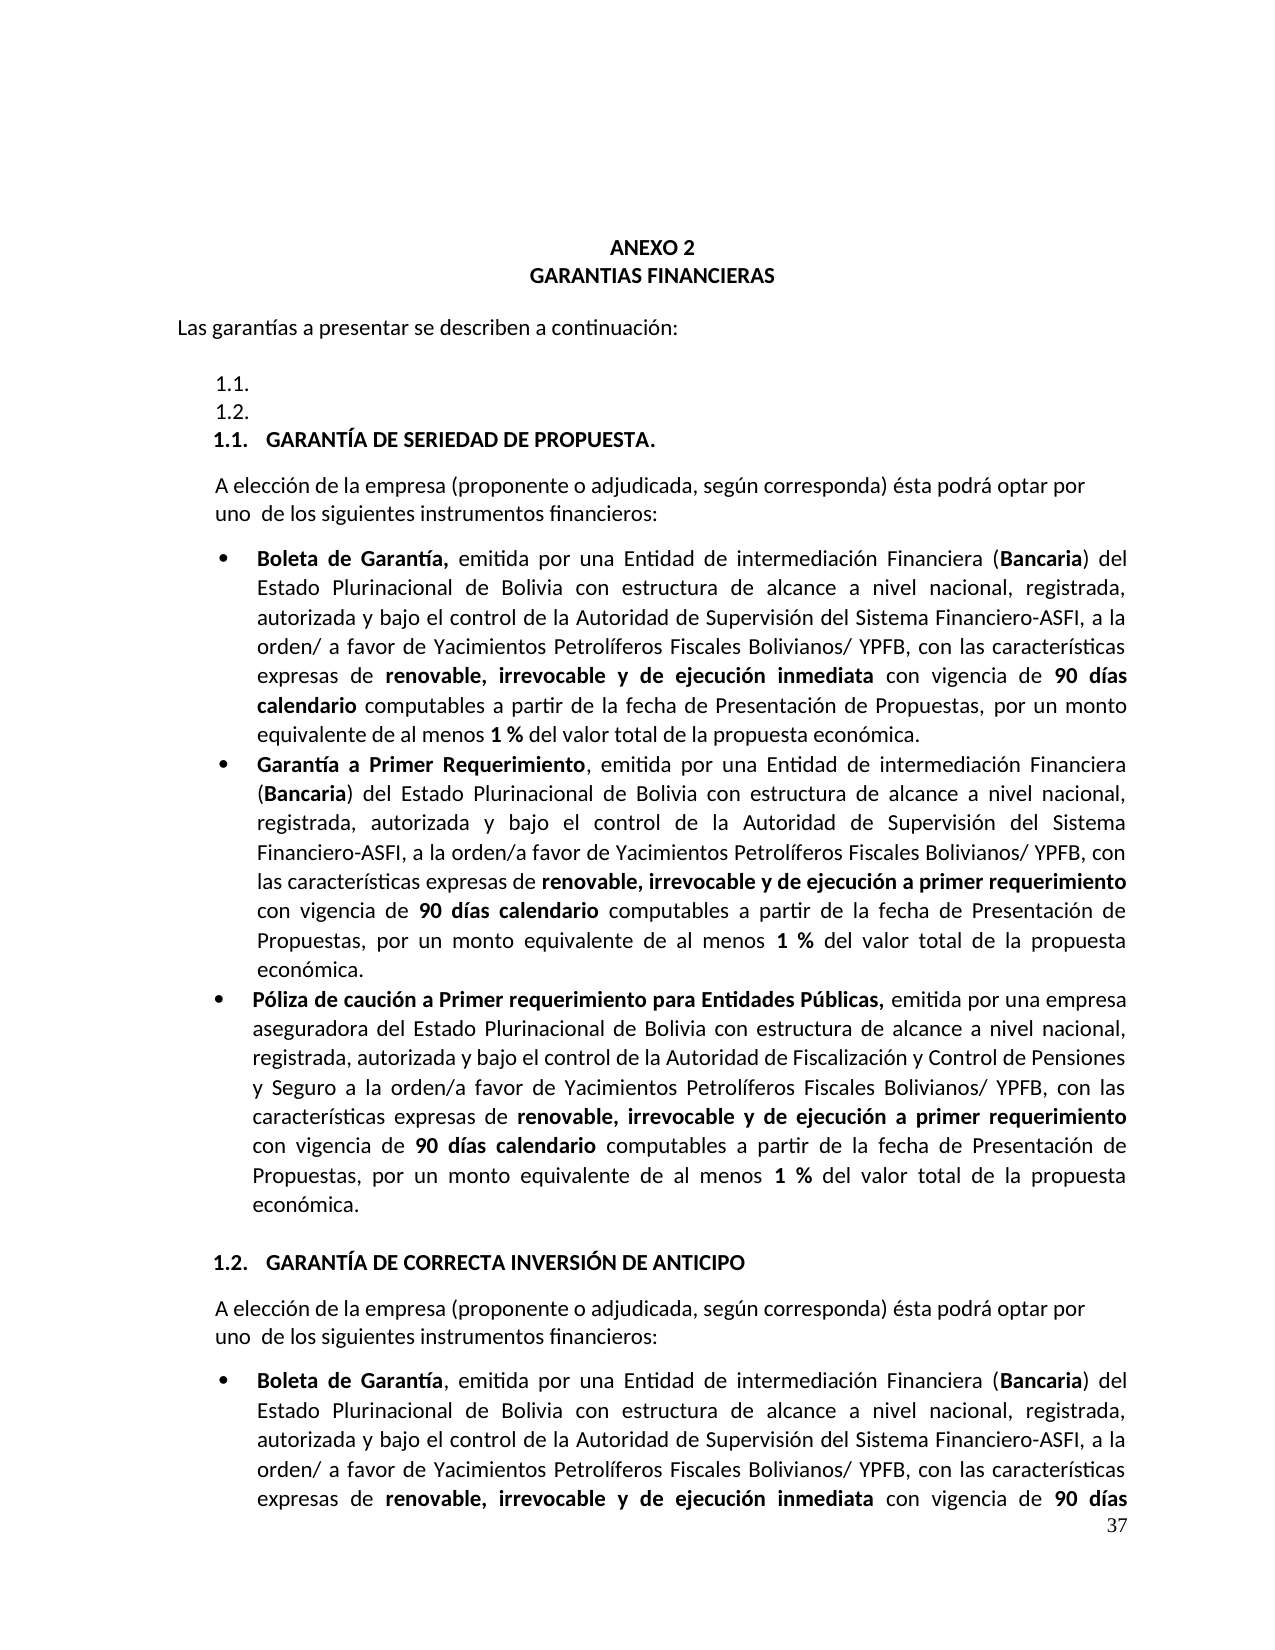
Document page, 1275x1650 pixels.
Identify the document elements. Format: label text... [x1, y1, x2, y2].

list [219, 1367, 1127, 1512]
text Las garantías a presentar se describen a continuación: [177, 313, 1127, 341]
list Garantía a Primer Requerimiento, emitida por una Entidad de intermediación Financiera (Bancaria) del Estado Plurinacional de Bolivia con estructura de alcance a nivel nacional, registrada, autorizada y bajo el control de la Autoridad de Supervisión del Sistema Financiero-ASFI, a la orden/a favor de Yacimientos Petrolíferos Fiscales Bolivianos/ YPFB, con las características expresas de renovable, irrevocable y de ejecución a primer requerimiento con vigencia de 90 días calendario computables a partir de la fecha de Presentación de Propuestas, por un monto equivalente de al menos 1 % del valor total de la propuesta económica. [219, 750, 1127, 983]
text A elección de la empresa (proponente o adjudicada, según corresponda) ésta podrá optar por uno de los siguientes instrumentos financieros: [215, 471, 1127, 527]
list GARANTÍA DE SERIEDAD DE PROPUESTA. [213, 425, 1127, 453]
text ANEXO 2 [177, 233, 1127, 261]
list Boleta de Garantía, emitida por una Entidad de intermediación Financiera (Bancaria) del Estado Plurinacional de Bolivia con estructura de alcance a nivel nacional, registrada, autorizada y bajo el control de la Autoridad de Supervisión del Sistema Financiero-ASFI, a la orden/ a favor de Yacimientos Petrolíferos Fiscales Bolivianos/ YPFB, con las características expresas de renovable, irrevocable y de ejecución inmediata con vigencia de 90 días calendario computables a partir de la fecha de Presentación de Propuestas, por un monto equivalente de al menos 1 % del valor total de la propuesta económica. [219, 544, 1127, 748]
text A elección de la empresa (proponente o adjudicada, según corresponda) ésta podrá optar por uno de los siguientes instrumentos financieros: [215, 1294, 1127, 1350]
list Póliza de caución a Primer requerimiento para Entidades Públicas, emitida por una empresa aseguradora del Estado Plurinacional de Bolivia con estructura de alcance a nivel nacional, registrada, autorizada y bajo el control de la Autoridad de Fiscalización y Control de Pensiones y Seguro a la orden/a favor de Yacimientos Petrolíferos Fiscales Bolivianos/ YPFB, con las características expresas de renovable, irrevocable y de ejecución a primer requerimiento con vigencia de 90 días calendario computables a partir de la fecha de Presentación de Propuestas, por un monto equivalente de al menos 1 % del valor total de la propuesta económica. [215, 985, 1127, 1218]
text GARANTIAS FINANCIERAS [177, 261, 1127, 289]
list GARANTÍA DE CORRECTA INVERSIÓN DE ANTICIPO [213, 1248, 1127, 1276]
